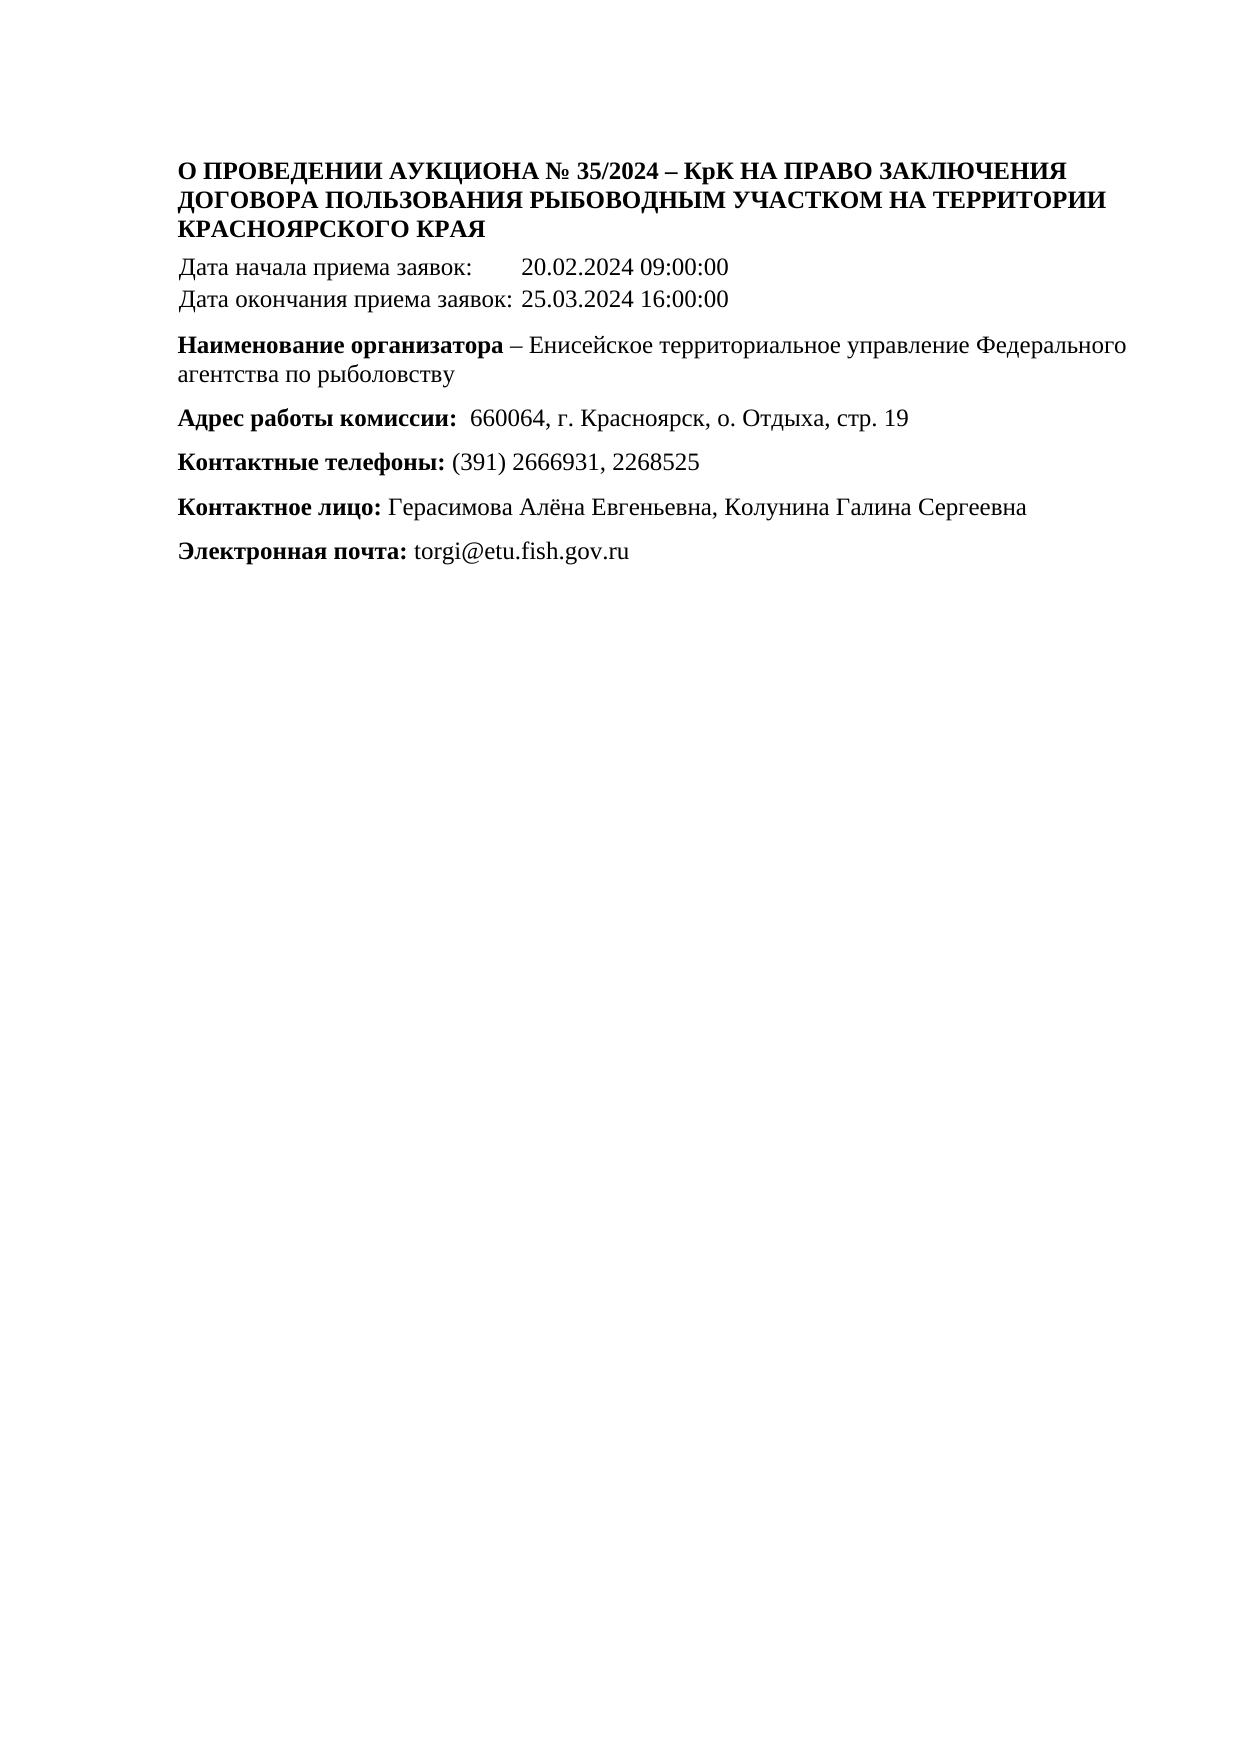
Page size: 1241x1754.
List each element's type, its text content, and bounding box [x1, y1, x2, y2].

table_header Дата начала приема заявок: [177, 251, 519, 282]
table_header 20.02.2024 09:00:00 [520, 251, 735, 282]
text Наименование организатора – Енисейское территориальное управление Федерального агентства по рыболовству [177, 330, 1152, 387]
text О ПРОВЕДЕНИИ АУКЦИОНА № 35/2024 – КрК НА ПРАВО ЗАКЛЮЧЕНИЯ ДОГОВОРА ПОЛЬЗОВАНИЯ РЫБОВОДНЫМ УЧАСТКОМ НА ТЕРРИТОРИИ КРАСНОЯРСКОГО КРАЯ [177, 118, 1152, 243]
table_cell 25.03.2024 16:00:00 [520, 283, 735, 314]
text Адрес работы комиссии: 660064, г. Красноярск, о. Отдыха, стр. 19 [177, 403, 1152, 432]
text Электронная почта: torgi@etu.fish.gov.ru [177, 536, 1152, 565]
text Контактные телефоны: (391) 2666931, 2268525 [177, 447, 1152, 476]
text Контактное лицо: Герасимова Алёна Евгеньевна, Колунина Галина Сергеевна [177, 492, 1152, 521]
table_cell Дата окончания приема заявок: [177, 283, 519, 314]
